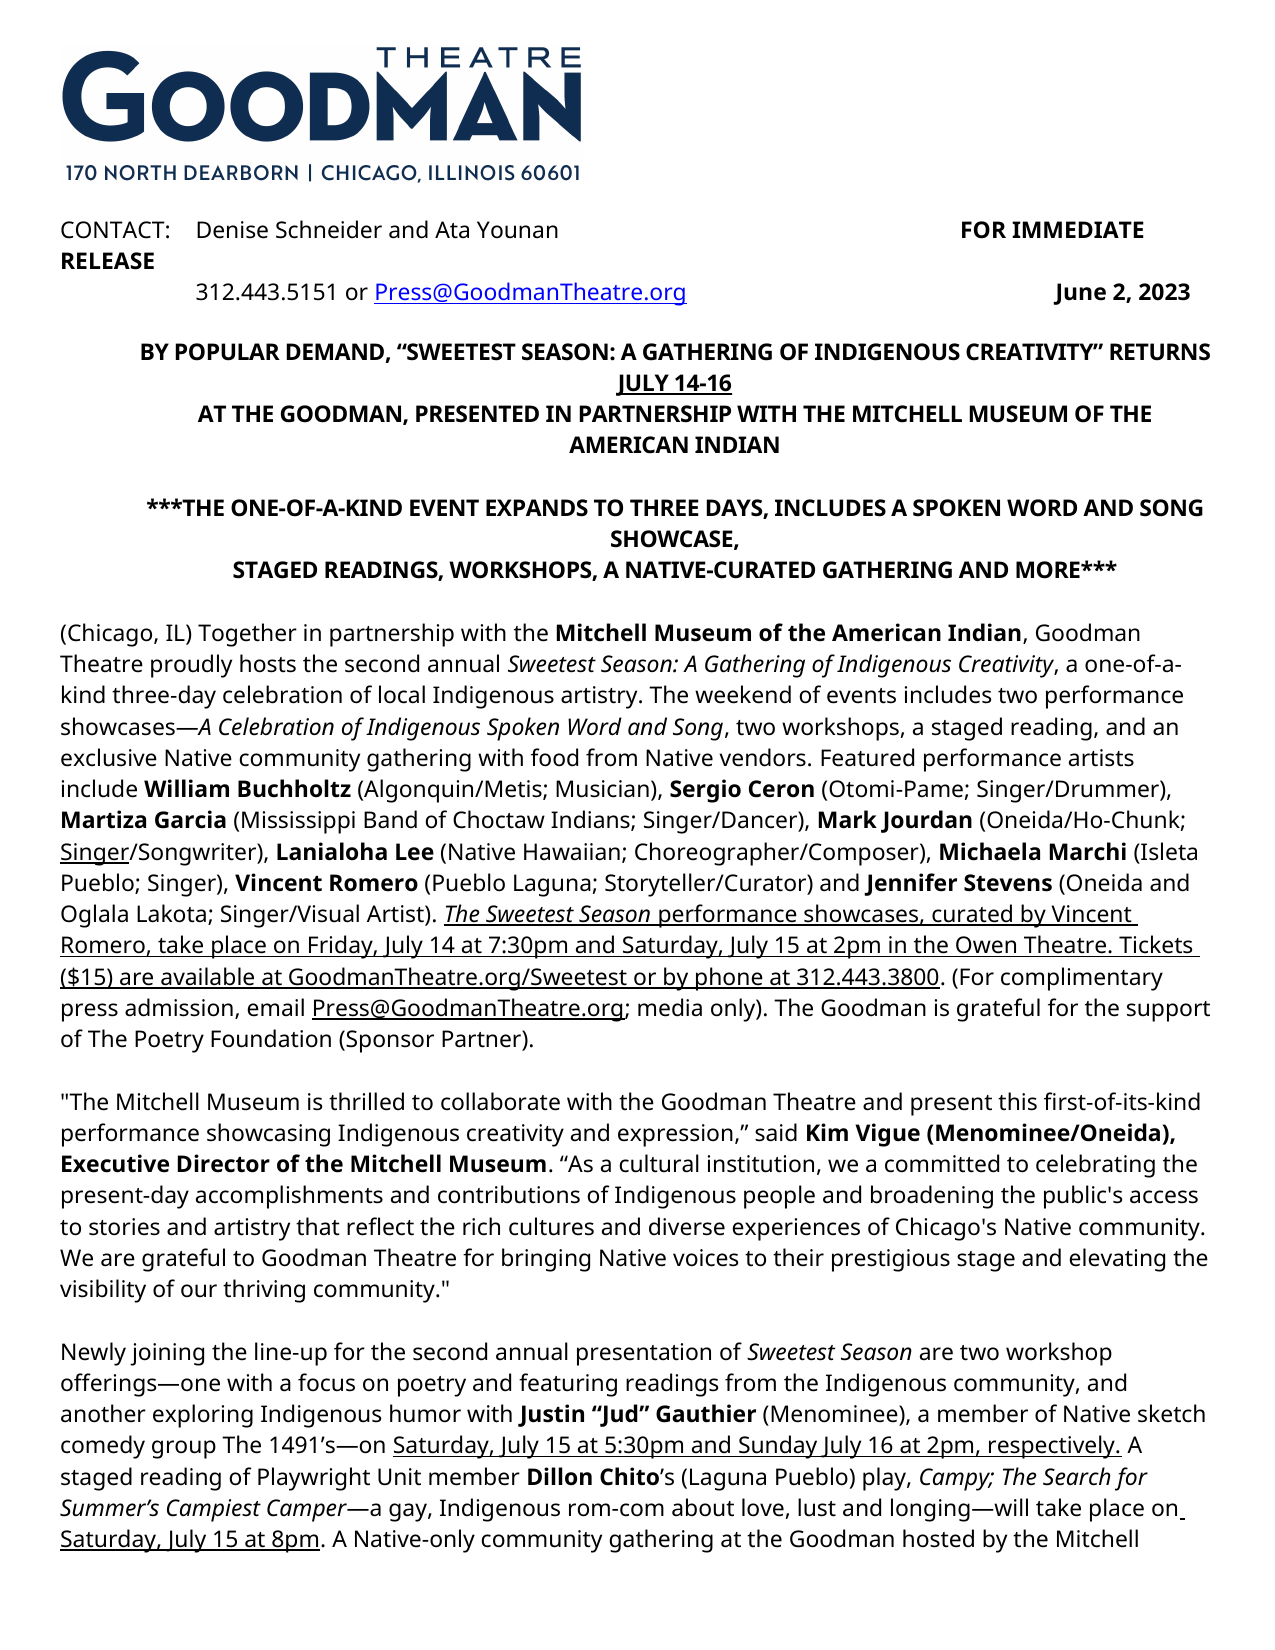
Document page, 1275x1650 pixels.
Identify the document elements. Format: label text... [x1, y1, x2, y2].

text "The Mitchell Museum is thrilled to collaborate with the Goodman Theatre and present this first-of-its-kind performance showcasing Indigenous creativity and expression,” said Kim Vigue (Menominee/Oneida), Executive Director of the Mitchell Museum. “As a cultural institution, we a committed to celebrating the present-day accomplishments and contributions of Indigenous people and broadening the public's access to stories and artistry that reflect the rich cultures and diverse experiences of Chicago's Native community. We are grateful to Goodman Theatre for bringing Native voices to their prestigious stage and elevating the visibility of our thriving community." [60, 1086, 1215, 1304]
text 312.443.5151 or Press@GoodmanTheatre.org June 2, 2023 [60, 276, 1215, 307]
text STAGED READINGS, WORKSHOPS, A NATIVE-CURATED GATHERING AND MORE*** [135, 554, 1215, 586]
text (Chicago, IL) Together in partnership with the Mitchell Museum of the American Indian, Goodman Theatre proudly hosts the second annual Sweetest Season: A Gathering of Indigenous Creativity, a one-of-a-kind three-day celebration of local Indigenous artistry. The weekend of events includes two performance showcases—A Celebration of Indigenous Spoken Word and Song, two workshops, a staged reading, and an exclusive Native community gathering with food from Native vendors. Featured performance artists include William Buchholtz (Algonquin/Metis; Musician), Sergio Ceron (Otomi-Pame; Singer/Drummer), Martiza Garcia (Mississippi Band of Choctaw Indians; Singer/Dancer), Mark Jourdan (Oneida/Ho-Chunk; Singer/Songwriter), Lanialoha Lee (Native Hawaiian; Choreographer/Composer), Michaela Marchi (Isleta Pueblo; Singer), Vincent Romero (Pueblo Laguna; Storyteller/Curator) and Jennifer Stevens (Oneida and Oglala Lakota; Singer/Visual Artist). The Sweetest Season performance showcases, curated by Vincent Romero, take place on Friday, July 14 at 7:30pm and Saturday, July 15 at 2pm in the Owen Theatre. Tickets ($15) are available at GoodmanTheatre.org/Sweetest or by phone at 312.443.3800. (For complimentary press admission, email Press@GoodmanTheatre.org; media only). The Goodman is grateful for the support of The Poetry Foundation (Sponsor Partner). [60, 617, 1215, 1054]
text ***THE ONE-OF-A-KIND EVENT EXPANDS TO THREE DAYS, INCLUDES A SPOKEN WORD AND SONG SHOWCASE, [135, 492, 1215, 554]
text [60, 1336, 1215, 1554]
picture [60, 45, 583, 183]
text CONTACT: Denise Schneider and Ata Younan FOR IMMEDIATE RELEASE [60, 214, 1215, 276]
text AT THE GOODMAN, PRESENTED IN PARTNERSHIP WITH THE MITCHELL MUSEUM OF THE AMERICAN INDIAN [135, 398, 1215, 461]
text BY POPULAR DEMAND, “SWEETEST SEASON: A GATHERING OF INDIGENOUS CREATIVITY” RETURNS JULY 14-16 [135, 336, 1215, 398]
